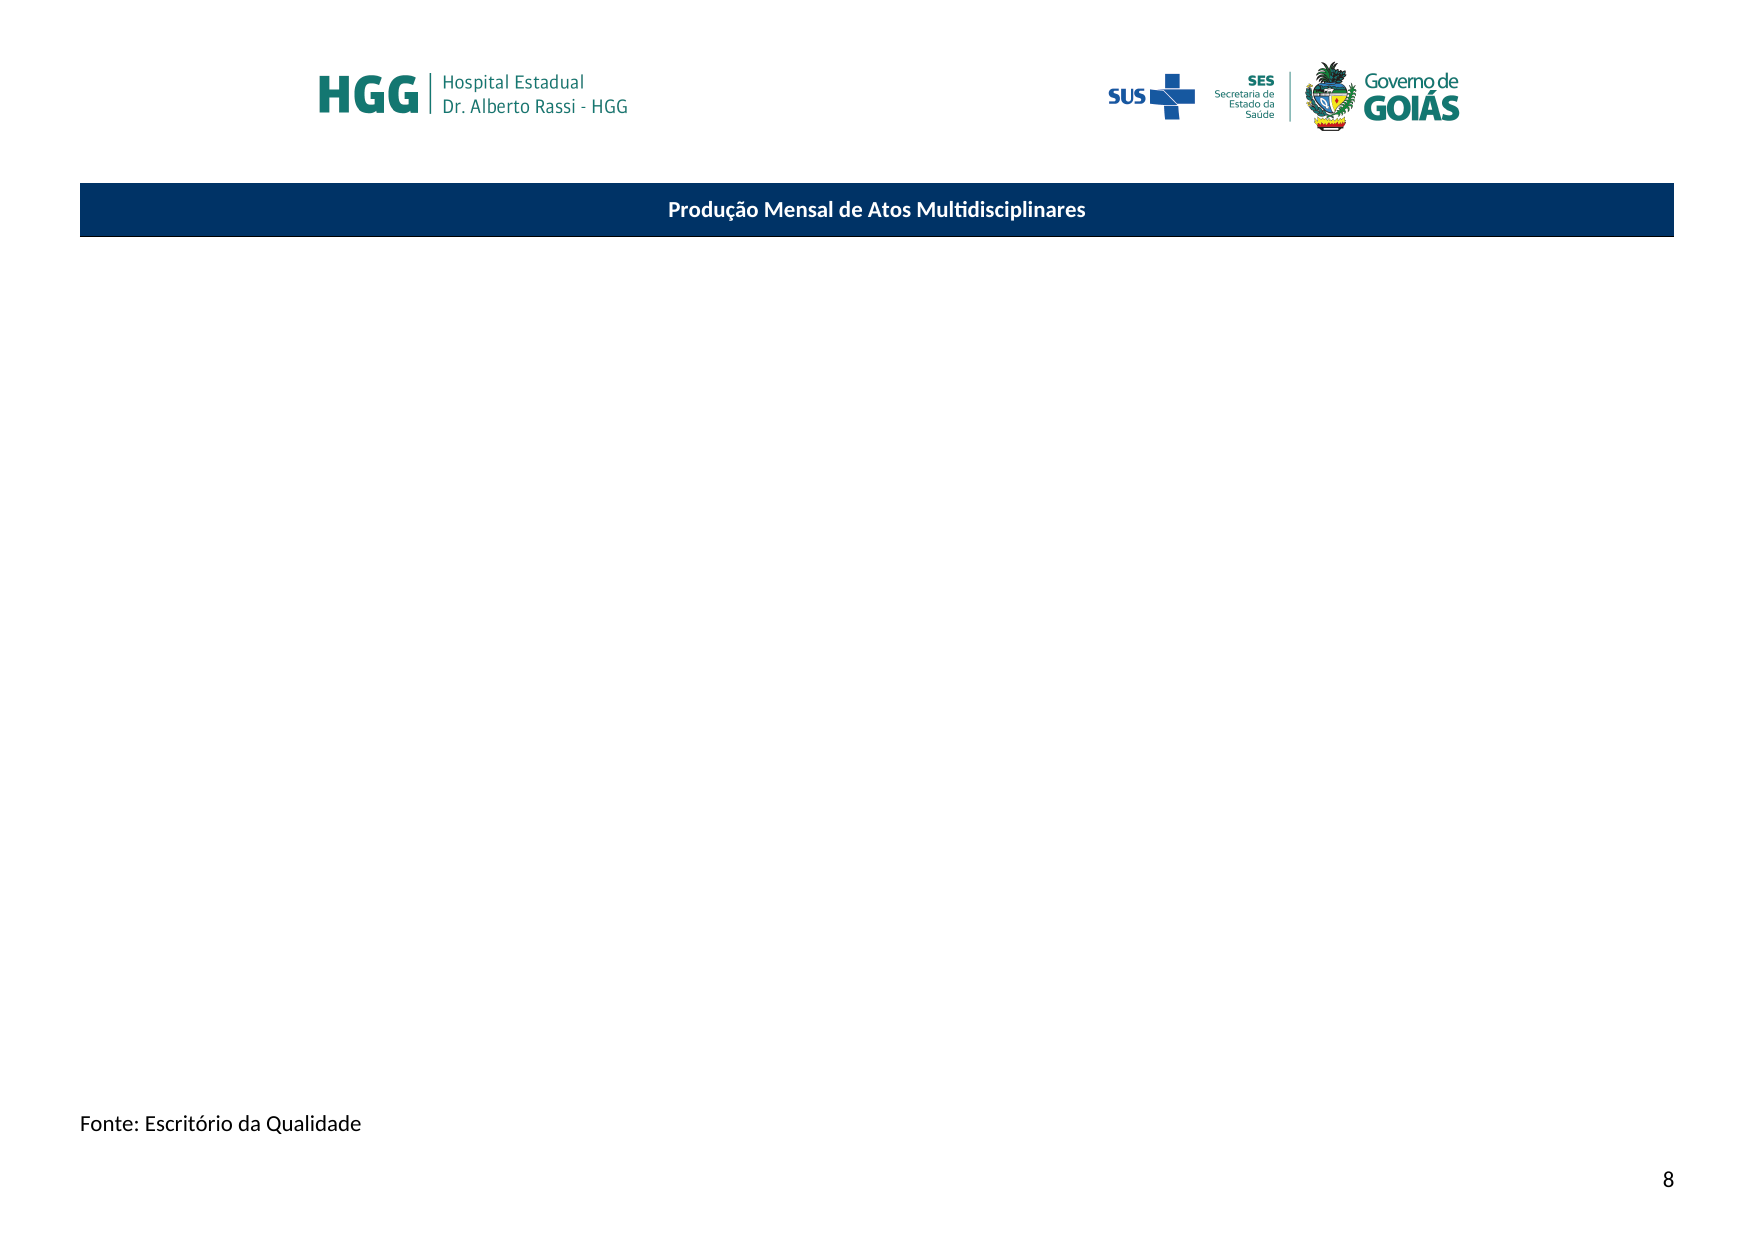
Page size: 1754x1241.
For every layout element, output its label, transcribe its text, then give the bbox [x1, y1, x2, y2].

table_header Produção Mensal de Atos Multidisciplinares [80, 183, 1674, 236]
picture [267, 21, 1508, 154]
